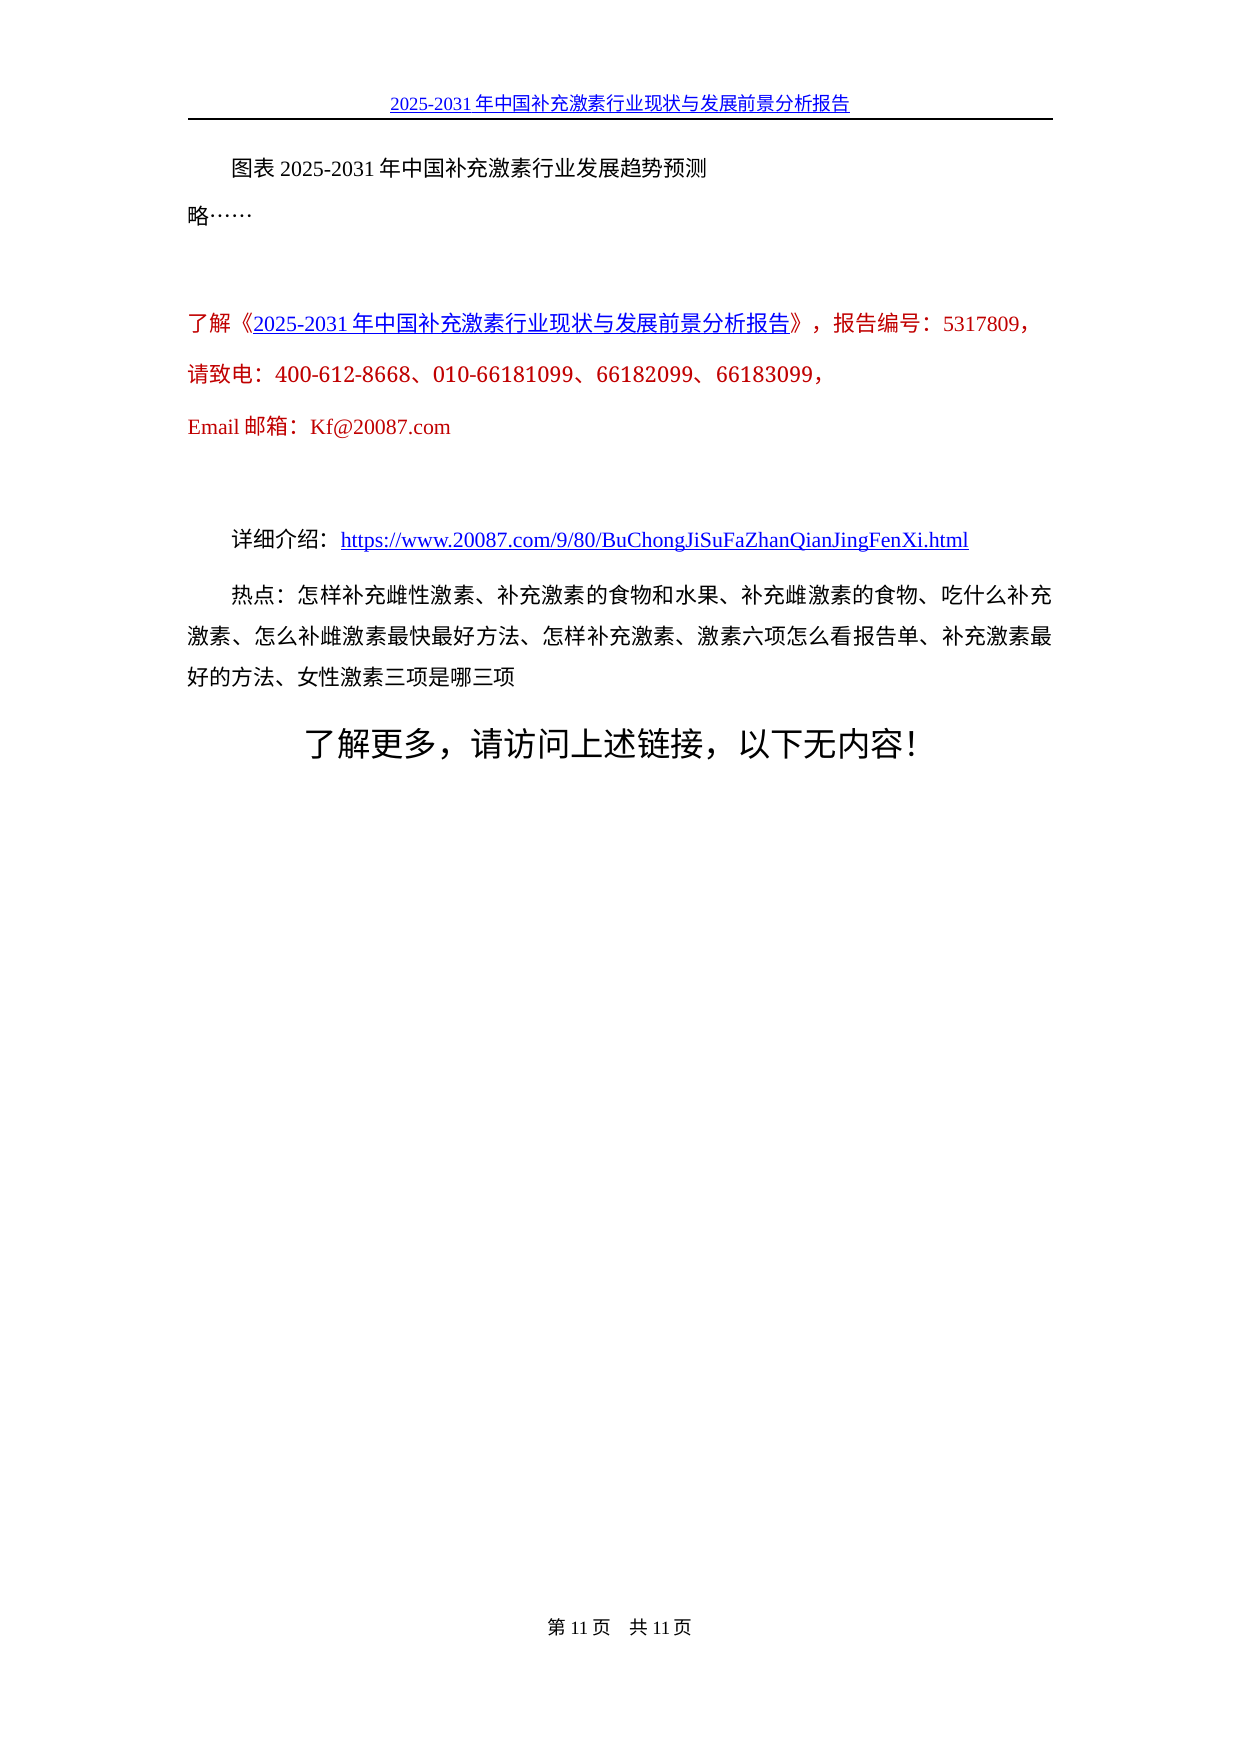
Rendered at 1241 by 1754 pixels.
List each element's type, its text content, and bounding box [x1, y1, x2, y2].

text Email邮箱：Kf@20087.com [187, 408, 1053, 441]
text 热点：怎样补充雌性激素、补充激素的食物和水果、补充雌激素的食物、吃什么补充激素、怎么补雌激素最快最好方法、怎样补充激素、激素六项怎么看报告单、补充激素最好的方法、女性激素三项是哪三项 [187, 578, 1053, 692]
text 了解《2025-2031年中国补充激素行业现状与发展前景分析报告》，报告编号：5317809， [187, 305, 1053, 338]
title 了解更多，请访问上述链接，以下无内容！ [187, 709, 1053, 774]
text 请致电：400-612-8668、010-66181099、66182099、66183099， [187, 357, 1053, 389]
text 详细介绍：https://www.20087.com/9/80/BuChongJiSuFaZhanQianJingFenXi.html [187, 521, 1053, 554]
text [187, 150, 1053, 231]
